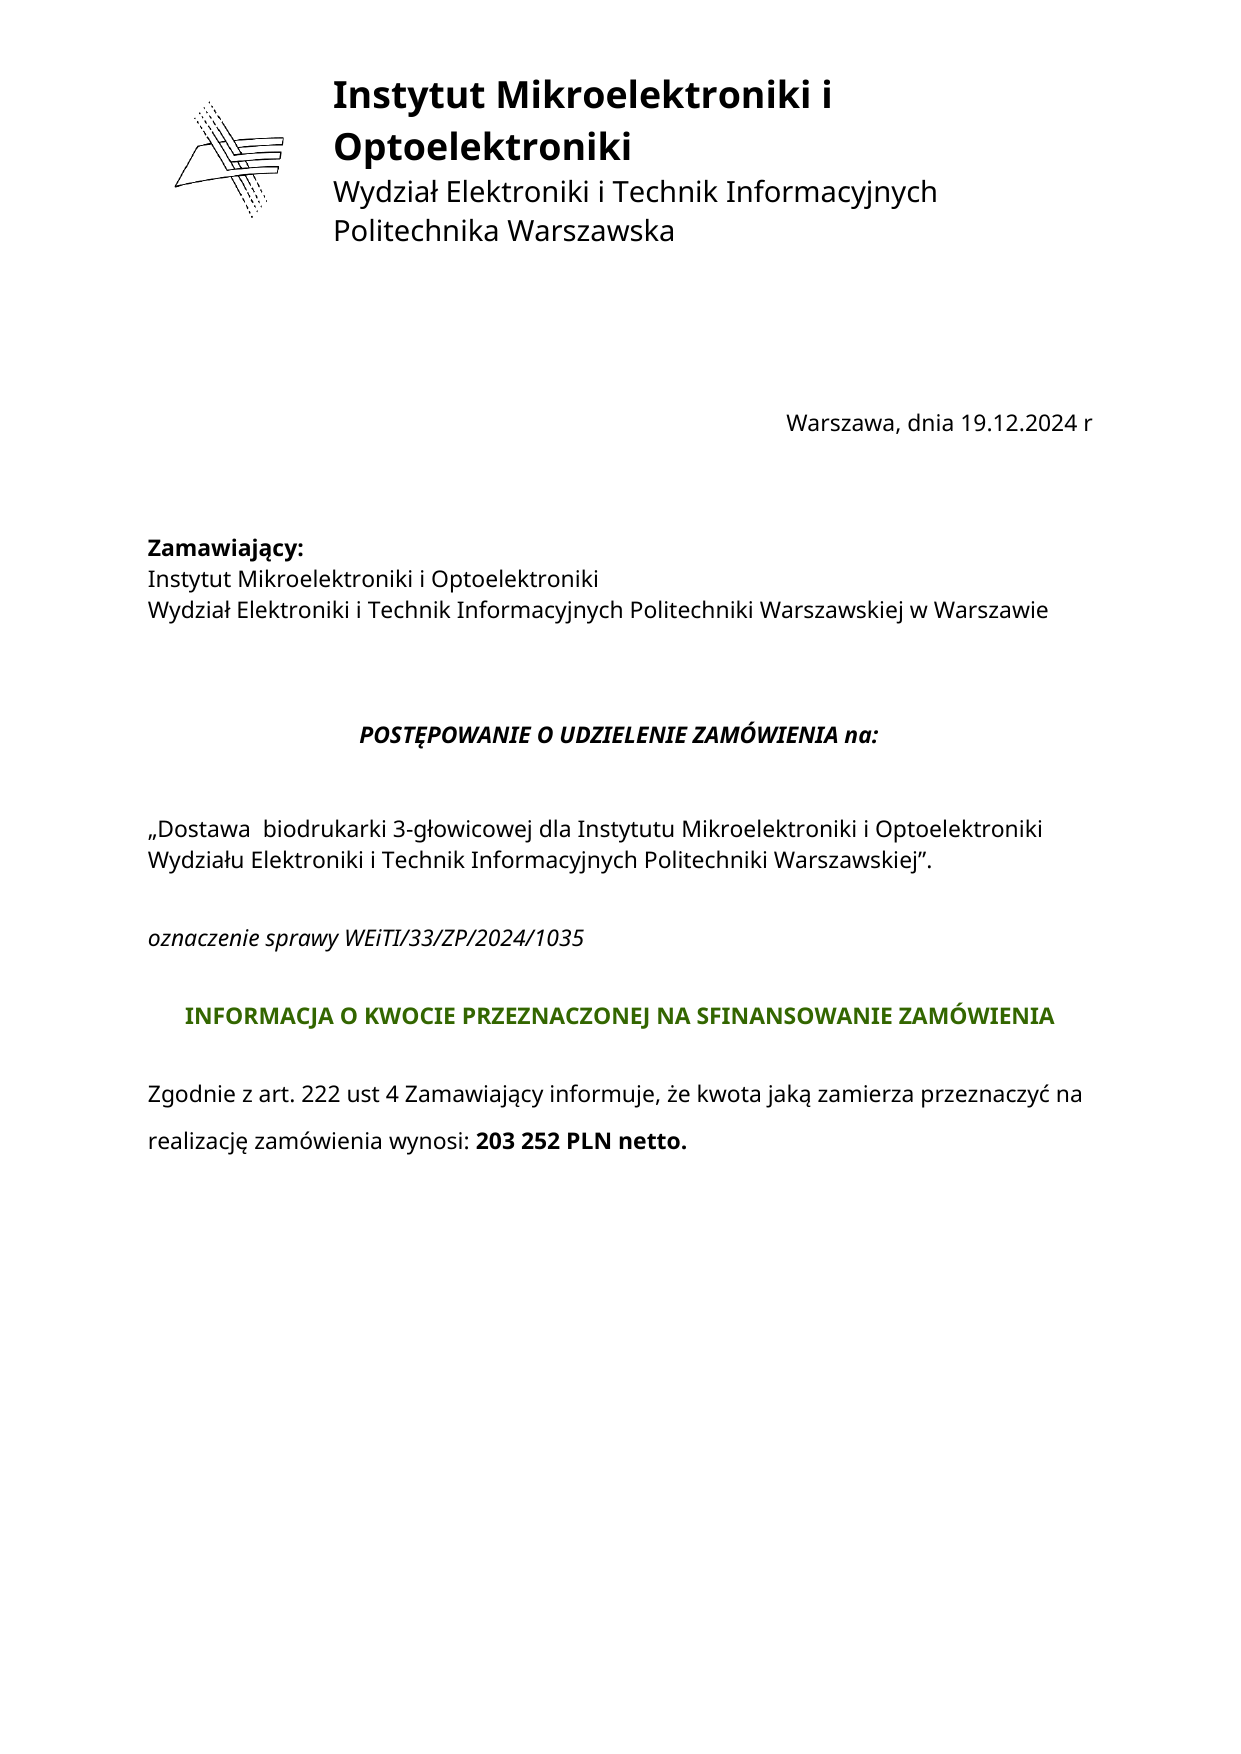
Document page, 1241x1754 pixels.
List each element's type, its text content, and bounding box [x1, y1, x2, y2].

text Zgodnie z art. 222 ust 4 Zamawiający informuje, że kwota jaką zamierza przeznaczyć na realizację zamówienia wynosi: 203 252 PLN netto. [148, 1078, 1093, 1157]
text Instytut Mikroelektroniki i Optoelektroniki [148, 563, 1093, 594]
picture [174, 101, 284, 218]
text „Dostawa biodrukarki 3-głowicowej dla Instytutu Mikroelektroniki i Optoelektroniki Wydziału Elektroniki i Technik Informacyjnych Politechniki Warszawskiej”. [148, 813, 1093, 875]
text POSTĘPOWANIE O UDZIELENIE ZAMÓWIENIA na: [148, 719, 1093, 750]
text Warszawa, dnia 19.12.2024 r [148, 407, 1093, 438]
table_header Instytut Mikroelektroniki i Optoelektroniki Wydział Elektroniki i Technik Informacyjnych Politechnika Warszawska [322, 69, 1081, 250]
text oznaczenie sprawy WEiTI/33/ZP/2024/1035 [148, 922, 1093, 953]
text Zamawiający: [148, 532, 1093, 563]
text Wydział Elektroniki i Technik Informacyjnych Politechniki Warszawskiej w Warszawie [148, 594, 1093, 625]
text INFORMACJA O KWOCIE PRZEZNACZONEJ NA SFINANSOWANIE ZAMÓWIENIA [148, 1000, 1093, 1032]
table_header [136, 69, 322, 250]
